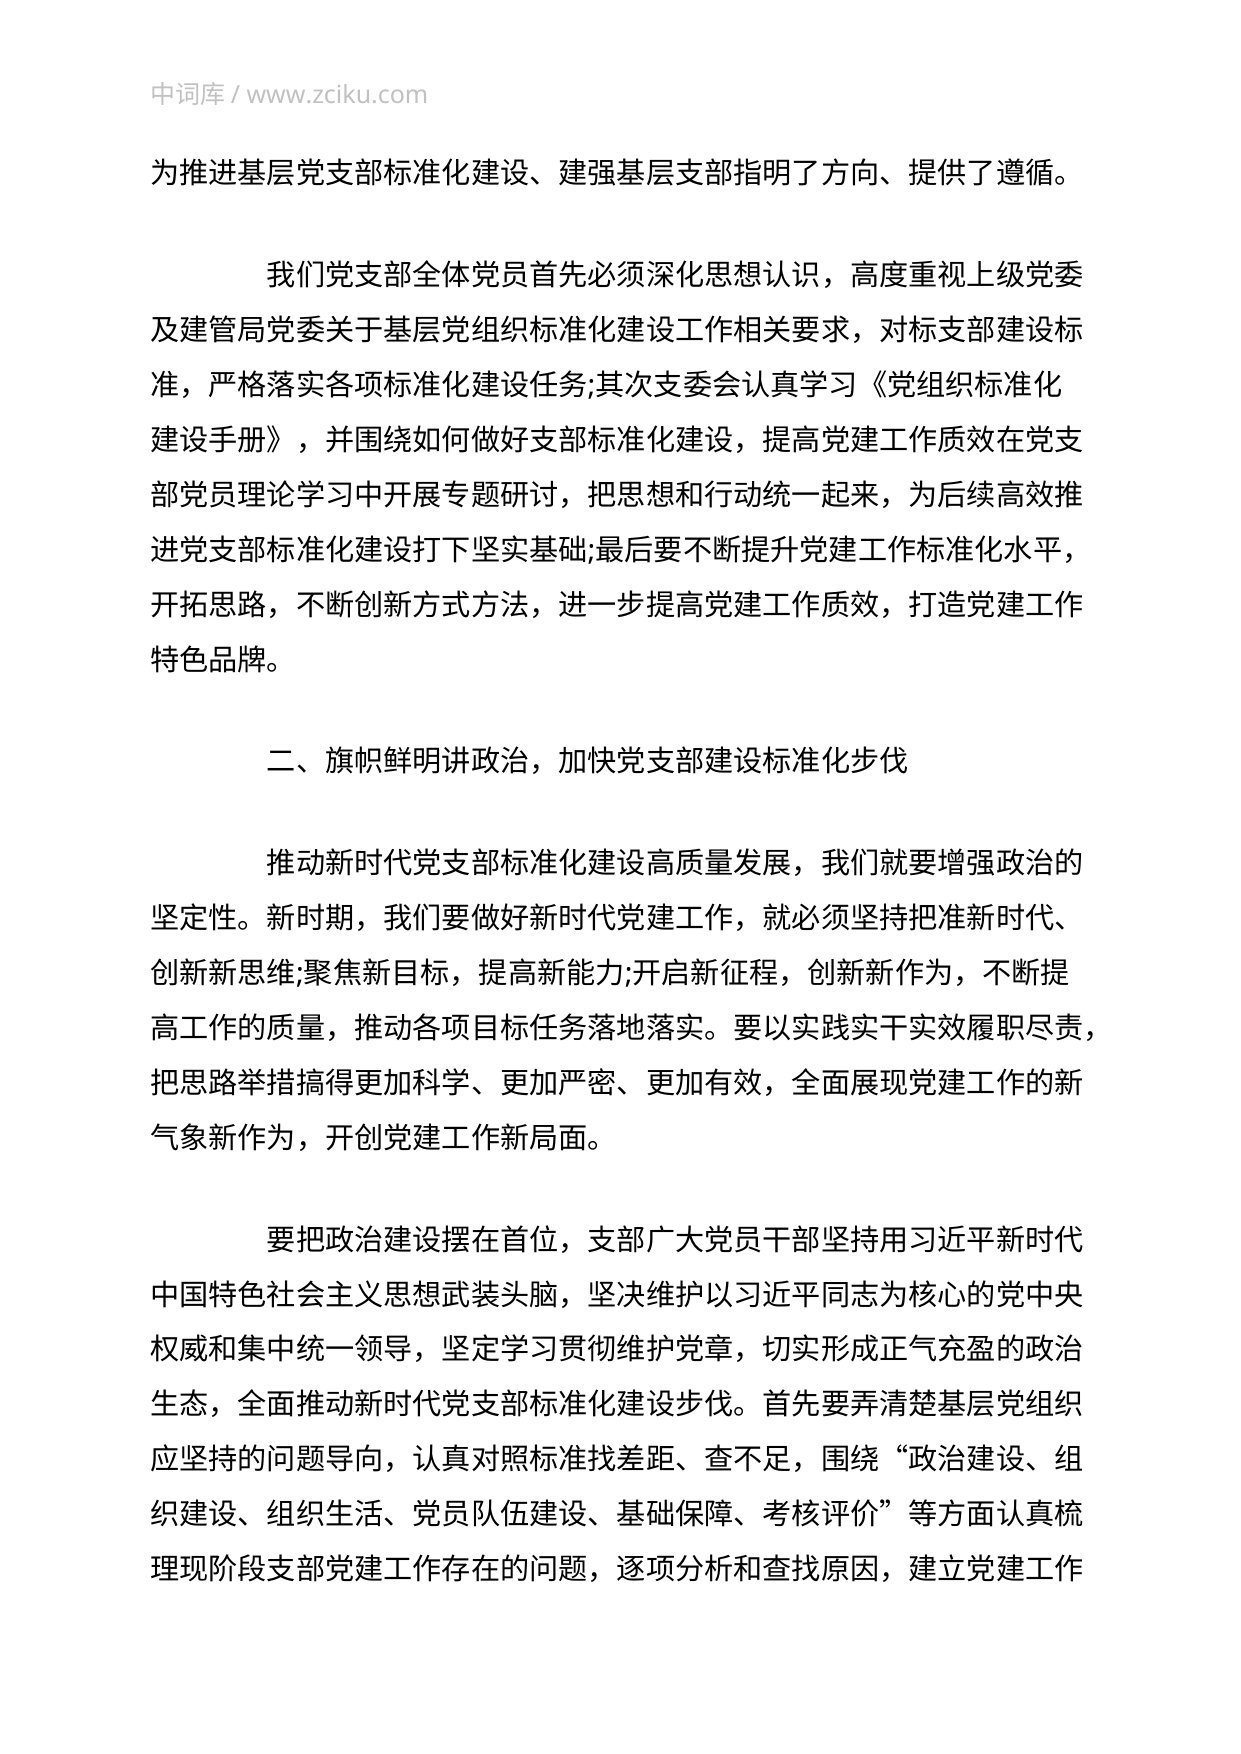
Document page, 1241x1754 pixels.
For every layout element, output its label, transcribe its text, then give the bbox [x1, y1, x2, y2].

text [150, 1216, 1090, 1588]
text 我们党支部全体党员首先必须深化思想认识，高度重视上级党委及建管局党委关于基层党组织标准化建设工作相关要求，对标支部建设标准，严格落实各项标准化建设任务;其次支委会认真学习《党组织标准化建设手册》，并围绕如何做好支部标准化建设，提高党建工作质效在党支部党员理论学习中开展专题研讨，把思想和行动统一起来，为后续高效推进党支部标准化建设打下坚实基础;最后要不断提升党建工作标准化水平，开拓思路，不断创新方式方法，进一步提高党建工作质效，打造党建工作特色品牌。 [150, 252, 1090, 678]
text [150, 150, 1090, 192]
text 推动新时代党支部标准化建设高质量发展，我们就要增强政治的坚定性。新时期，我们要做好新时代党建工作，就必须坚持把准新时代、创新新思维;聚焦新目标，提高新能力;开启新征程，创新新作为，不断提高工作的质量，推动各项目标任务落地落实。要以实践实干实效履职尽责，把思路举措搞得更加科学、更加严密、更加有效，全面展现党建工作的新气象新作为，开创党建工作新局面。 [150, 840, 1090, 1157]
text 二、旗帜鲜明讲政治，加快党支部建设标准化步伐 [150, 738, 1090, 780]
